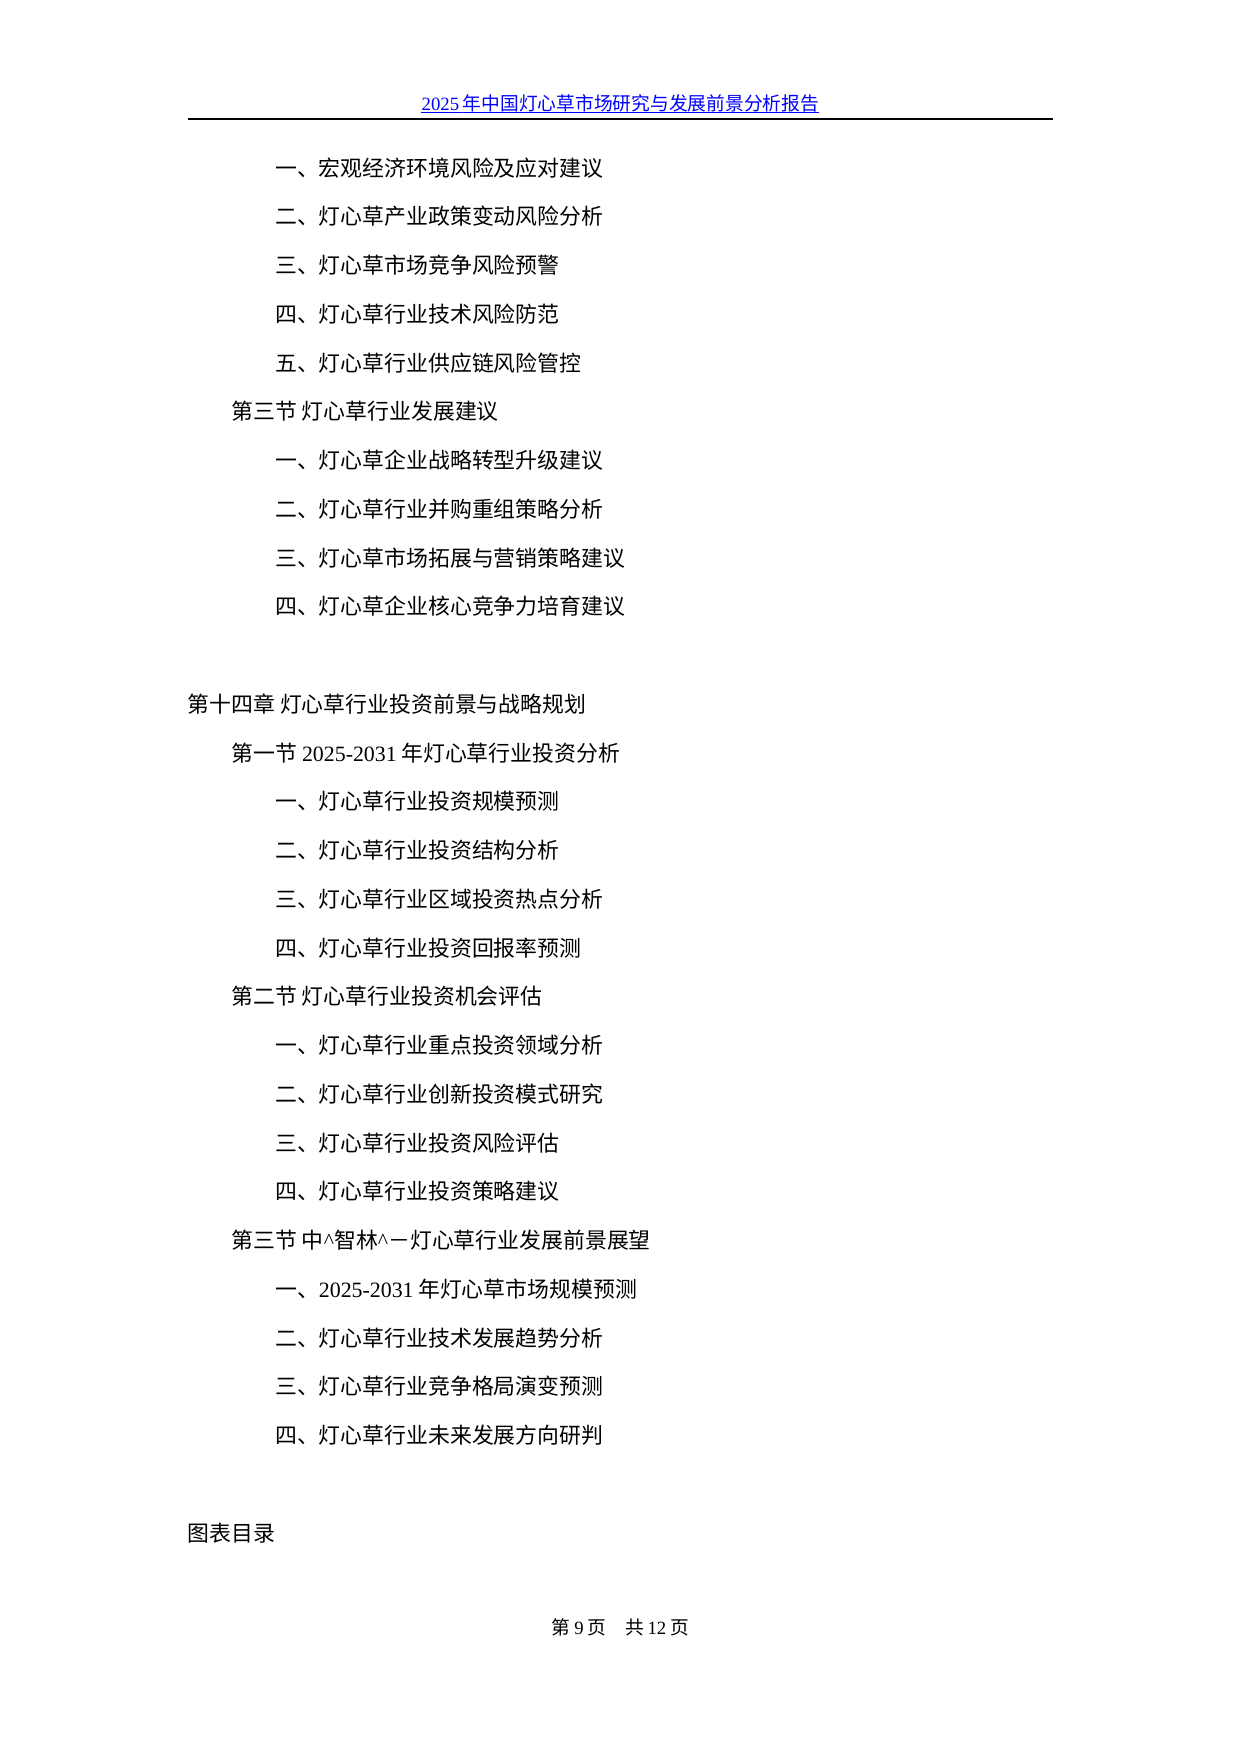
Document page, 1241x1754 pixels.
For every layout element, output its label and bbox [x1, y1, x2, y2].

text [187, 150, 1053, 1548]
